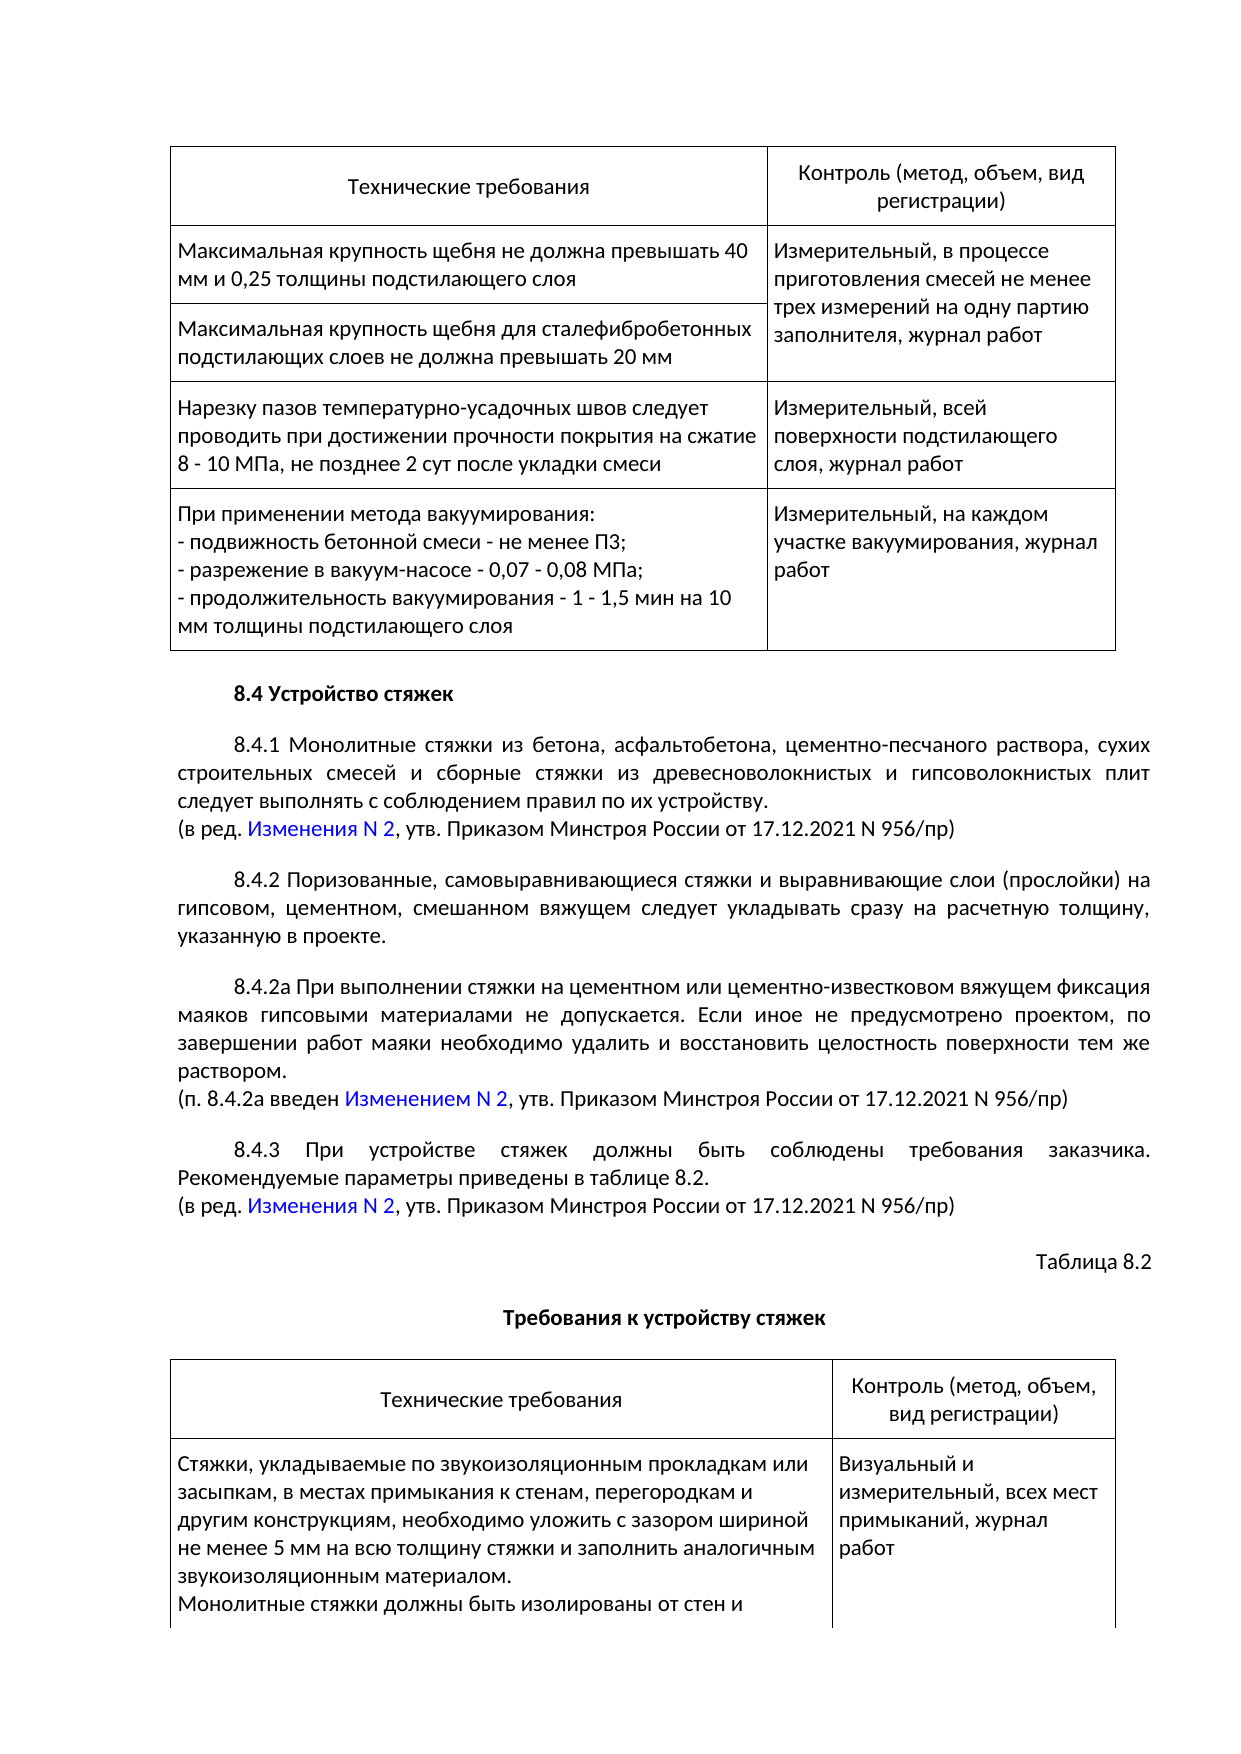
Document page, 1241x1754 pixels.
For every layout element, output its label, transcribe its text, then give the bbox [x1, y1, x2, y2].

text Таблица 8.2 [177, 1247, 1152, 1275]
table_cell Нарезку пазов температурно-усадочных швов следует проводить при достижении прочности покрытия на сжатие 8 - 10 МПа, не позднее 2 сут после укладки смеси [171, 382, 767, 487]
title 8.4 Устройство стяжек [177, 679, 1152, 707]
table_header Контроль (метод, объем, вид регистрации) [833, 1360, 1115, 1437]
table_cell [833, 1439, 1115, 1628]
table_header Контроль (метод, объем, вид регистрации) [768, 147, 1115, 224]
table_cell Измерительный, в процессе приготовления смесей не менее трех измерений на одну партию заполнителя, журнал работ [768, 226, 1115, 381]
table_header Технические требования [171, 1360, 832, 1437]
text (в ред. Изменения N 2, утв. Приказом Минстроя России от 17.12.2021 N 956/пр) [177, 814, 1152, 842]
text (п. 8.4.2а введен Изменением N 2, утв. Приказом Минстроя России от 17.12.2021 N 956/пр) [177, 1084, 1152, 1112]
text 8.4.3 При устройстве стяжек должны быть соблюдены требования заказчика. Рекомендуемые параметры приведены в таблице 8.2. [177, 1135, 1152, 1191]
text 8.4.1 Монолитные стяжки из бетона, асфальтобетона, цементно-песчаного раствора, сухих строительных смесей и сборные стяжки из древесноволокнистых и гипсоволокнистых плит следует выполнять с соблюдением правил по их устройству. [177, 730, 1152, 814]
text (в ред. Изменения N 2, утв. Приказом Минстроя России от 17.12.2021 N 956/пр) [177, 1191, 1152, 1219]
table_cell Максимальная крупность щебня не должна превышать 40 мм и 0,25 толщины подстилающего слоя [171, 226, 767, 303]
table_cell Измерительный, всей поверхности подстилающего слоя, журнал работ [768, 382, 1115, 487]
text 8.4.2 Поризованные, самовыравнивающиеся стяжки и выравнивающие слои (прослойки) на гипсовом, цементном, смешанном вяжущем следует укладывать сразу на расчетную толщину, указанную в проекте. [177, 865, 1152, 949]
text 8.4.2а При выполнении стяжки на цементном или цементно-известковом вяжущем фиксация маяков гипсовыми материалами не допускается. Если иное не предусмотрено проектом, по завершении работ маяки необходимо удалить и восстановить целостность поверхности тем же раствором. [177, 972, 1152, 1084]
table_cell При применении метода вакуумирования: - подвижность бетонной смеси - не менее П3; - разрежение в вакуум-насосе - 0,07 - 0,08 МПа; - продолжительность вакуумирования - 1 - 1,5 мин на 10 мм толщины подстилающего слоя [171, 489, 767, 650]
text Требования к устройству стяжек [177, 1303, 1152, 1331]
table_header Технические требования [171, 147, 767, 224]
table_cell Измерительный, на каждом участке вакуумирования, журнал работ [768, 489, 1115, 650]
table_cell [171, 1439, 832, 1628]
table_cell Максимальная крупность щебня для сталефибробетонных подстилающих слоев не должна превышать 20 мм [171, 304, 767, 381]
